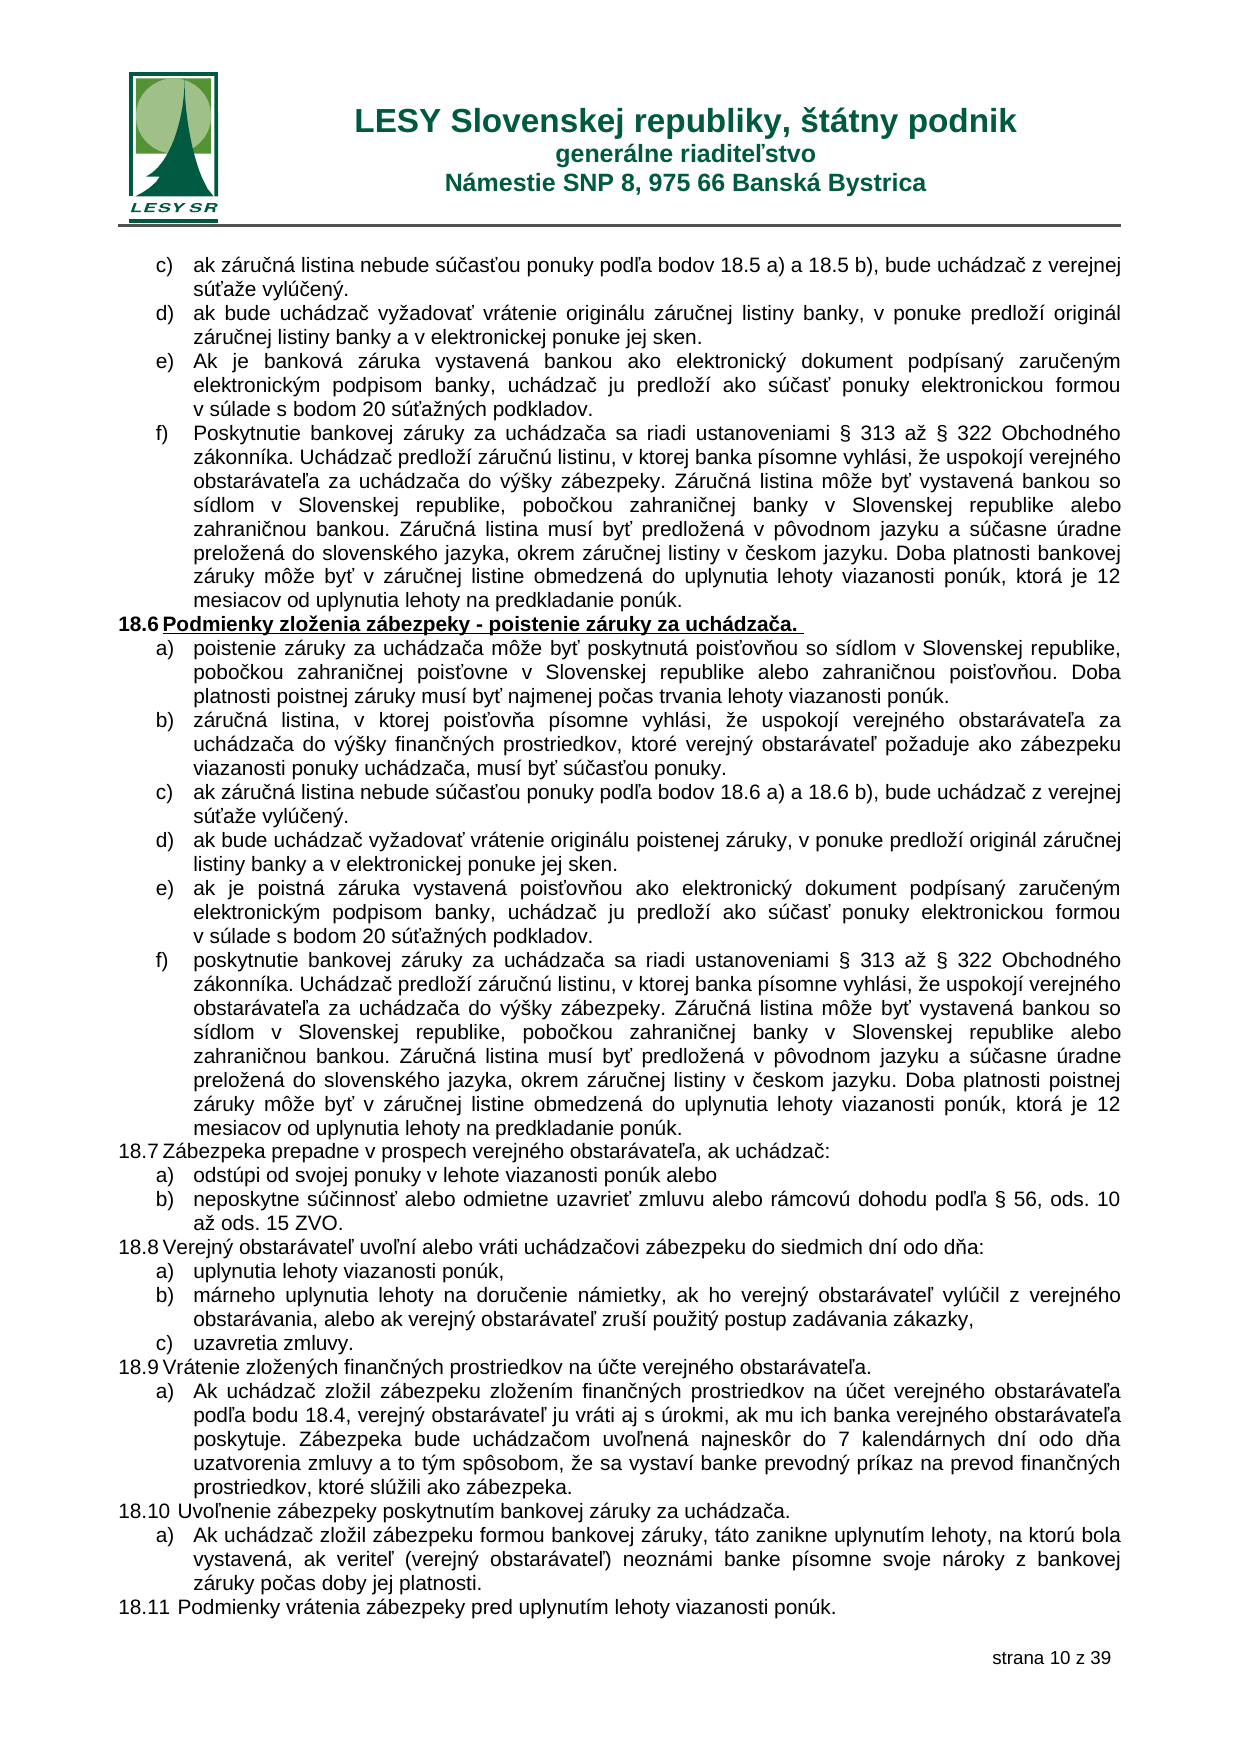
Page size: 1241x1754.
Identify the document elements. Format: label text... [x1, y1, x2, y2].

list ak záručná listina nebude súčasťou ponuky podľa bodov 18.5 a) a 18.5 b), bude uchádzač z verejnej súťaže vylúčený. [156, 253, 1122, 301]
list ak záručná listina nebude súčasťou ponuky podľa bodov 18.6 a) a 18.6 b), bude uchádzač z verejnej súťaže vylúčený. [156, 780, 1122, 828]
list Verejný obstarávateľ uvoľní alebo vráti uchádzačovi zábezpeku do siedmich dní odo dňa: [118, 1235, 1122, 1259]
list márneho uplynutia lehoty na doručenie námietky, ak ho verejný obstarávateľ vylúčil z verejného obstarávania, alebo ak verejný obstarávateľ zruší použitý postup zadávania zákazky, [156, 1283, 1122, 1331]
list ak bude uchádzač vyžadovať vrátenie originálu poistenej záruky, v ponuke predloží originál záručnej listiny banky a v elektronickej ponuke jej sken. [156, 828, 1122, 876]
list Ak je banková záruka vystavená bankou ako elektronický dokument podpísaný zaručeným elektronickým podpisom banky, uchádzač ju predloží ako súčasť ponuky elektronickou formou v súlade s bodom 20 súťažných podkladov. [156, 349, 1122, 421]
list uzavretia zmluvy. [156, 1331, 1122, 1355]
list Podmienky zloženia zábezpeky - poistenie záruky za uchádzača. [118, 612, 1122, 636]
list uplynutia lehoty viazanosti ponúk, [156, 1259, 1122, 1283]
list odstúpi od svojej ponuky v lehote viazanosti ponúk alebo [156, 1163, 1122, 1187]
list neposkytne súčinnosť alebo odmietne uzavrieť zmluvu alebo rámcovú dohodu podľa § 56, ods. 10 až ods. 15 ZVO. [156, 1187, 1122, 1235]
list Vrátenie zložených finančných prostriedkov na účte verejného obstarávateľa. [118, 1355, 1122, 1379]
list poistenie záruky za uchádzača môže byť poskytnutá poisťovňou so sídlom v Slovenskej republike, pobočkou zahraničnej poisťovne v Slovenskej republike alebo zahraničnou poisťovňou. Doba platnosti poistnej záruky musí byť najmenej počas trvania lehoty viazanosti ponúk. [156, 636, 1122, 708]
list ak bude uchádzač vyžadovať vrátenie originálu záručnej listiny banky, v ponuke predloží originál záručnej listiny banky a v elektronickej ponuke jej sken. [156, 301, 1122, 349]
list poskytnutie bankovej záruky za uchádzača sa riadi ustanoveniami § 313 až § 322 Obchodného zákonníka. Uchádzač predloží záručnú listinu, v ktorej banka písomne vyhlási, že uspokojí verejného obstarávateľa za uchádzača do výšky zábezpeky. Záručná listina môže byť vystavená bankou so sídlom v Slovenskej republike, pobočkou zahraničnej banky v Slovenskej republike alebo zahraničnou bankou. Záručná listina musí byť predložená v pôvodnom jazyku a súčasne úradne preložená do slovenského jazyka, okrem záručnej listiny v českom jazyku. Doba platnosti poistnej záruky môže byť v záručnej listine obmedzená do uplynutia lehoty viazanosti ponúk, ktorá je 12 mesiacov od uplynutia lehoty na predkladanie ponúk. [156, 948, 1122, 1139]
list záručná listina, v ktorej poisťovňa písomne vyhlási, že uspokojí verejného obstarávateľa za uchádzača do výšky finančných prostriedkov, ktoré verejný obstarávateľ požaduje ako zábezpeku viazanosti ponuky uchádzača, musí byť súčasťou ponuky. [156, 708, 1122, 780]
list ak je poistná záruka vystavená poisťovňou ako elektronický dokument podpísaný zaručeným elektronickým podpisom banky, uchádzač ju predloží ako súčasť ponuky elektronickou formou v súlade s bodom 20 súťažných podkladov. [156, 876, 1122, 948]
list Podmienky vrátenia zábezpeky pred uplynutím lehoty viazanosti ponúk. [118, 1594, 1122, 1618]
list Ak uchádzač zložil zábezpeku zložením finančných prostriedkov na účet verejného obstarávateľa podľa bodu 18.4, verejný obstarávateľ ju vráti aj s úrokmi, ak mu ich banka verejného obstarávateľa poskytuje. Zábezpeka bude uchádzačom uvoľnená najneskôr do 7 kalendárnych dní odo dňa uzatvorenia zmluvy a to tým spôsobom, že sa vystaví banke prevodný príkaz na prevod finančných prostriedkov, ktoré slúžili ako zábezpeka. [156, 1379, 1122, 1499]
list Zábezpeka prepadne v prospech verejného obstarávateľa, ak uchádzač: [118, 1139, 1122, 1163]
list Uvoľnenie zábezpeky poskytnutím bankovej záruky za uchádzača. [118, 1499, 1122, 1523]
list Poskytnutie bankovej záruky za uchádzača sa riadi ustanoveniami § 313 až § 322 Obchodného zákonníka. Uchádzač predloží záručnú listinu, v ktorej banka písomne vyhlási, že uspokojí verejného obstarávateľa za uchádzača do výšky zábezpeky. Záručná listina môže byť vystavená bankou so sídlom v Slovenskej republike, pobočkou zahraničnej banky v Slovenskej republike alebo zahraničnou bankou. Záručná listina musí byť predložená v pôvodnom jazyku a súčasne úradne preložená do slovenského jazyka, okrem záručnej listiny v českom jazyku. Doba platnosti bankovej záruky môže byť v záručnej listine obmedzená do uplynutia lehoty viazanosti ponúk, ktorá je 12 mesiacov od uplynutia lehoty na predkladanie ponúk. [156, 421, 1122, 612]
list Ak uchádzač zložil zábezpeku formou bankovej záruky, táto zanikne uplynutím lehoty, na ktorú bola vystavená, ak veriteľ (verejný obstarávateľ) neoznámi banke písomne svoje nároky z bankovej záruky počas doby jej platnosti. [156, 1523, 1122, 1594]
